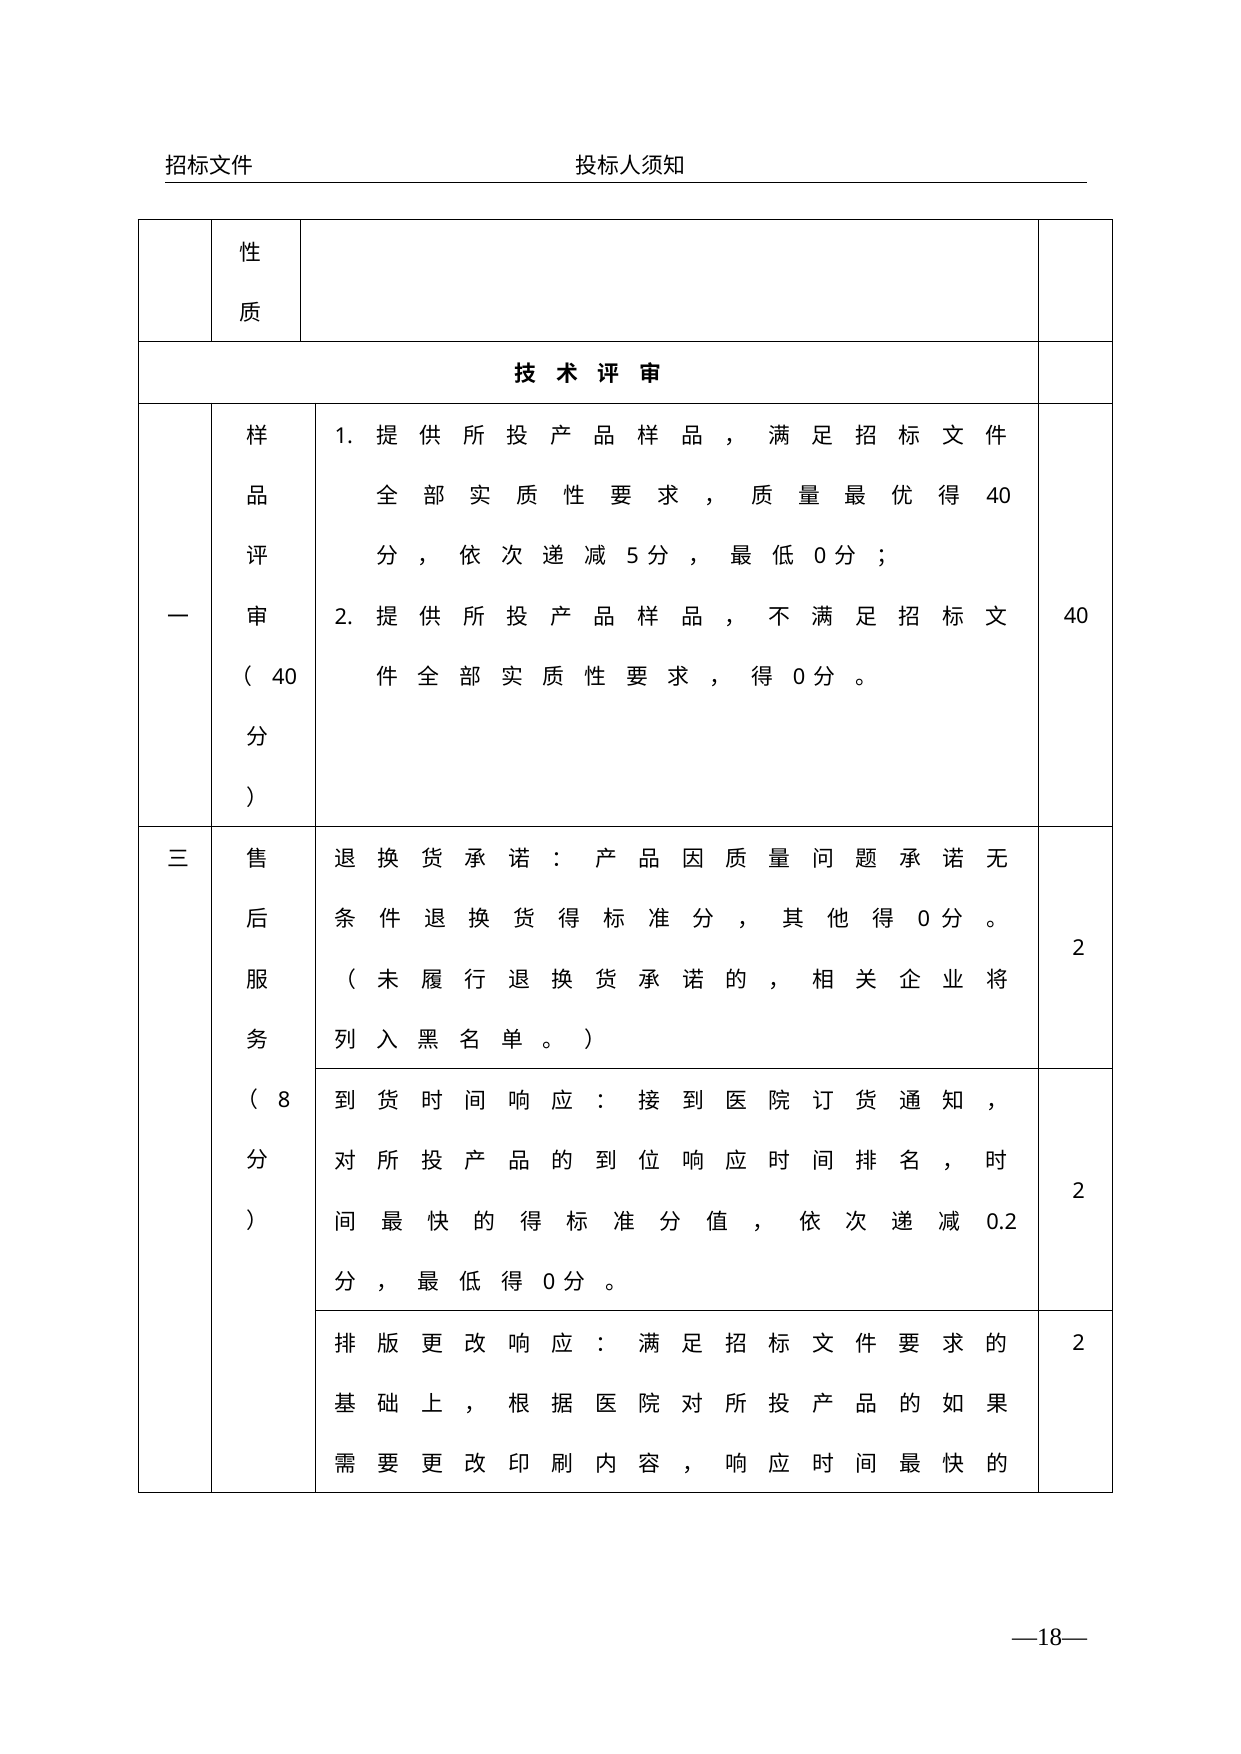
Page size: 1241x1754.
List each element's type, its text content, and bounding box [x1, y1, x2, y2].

table_cell 一 [139, 404, 211, 826]
table_cell [1039, 342, 1112, 402]
table_cell 2 [1039, 827, 1112, 1068]
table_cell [301, 220, 1038, 341]
table_cell 2 [1039, 1069, 1112, 1310]
table_cell 三 [139, 827, 211, 1492]
table_cell 技术评审 [139, 342, 1038, 402]
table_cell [316, 1311, 1038, 1492]
table_cell 到货时间响应：接到医院订货通知，对所投产品的到位响应时间排名，时间最快的得标准分值，依次递减0.2分，最低得0分。 [316, 1069, 1038, 1310]
table_cell 40 [1039, 404, 1112, 826]
table_cell 样品 评审 （40分） [212, 404, 315, 826]
table_cell 2 [1039, 220, 1112, 341]
table_cell 报价方 性质 [212, 220, 300, 341]
table_cell 退换货承诺：产品因质量问题承诺无条件退换货得标准分，其他得0分。（未履行退换货承诺的，相关企业将列入黑名单。） [316, 827, 1038, 1068]
table_cell 六 [139, 220, 211, 341]
table_cell 2 [1039, 1311, 1112, 1492]
table_cell 提供所投产品样品，满足招标文件全部实质性要求，质量最优得40分，依次递减5分，最低0分； 提供所投产品样品，不满足招标文件全部实质性要求，得0分。 [316, 404, 1038, 826]
table_cell 售后 服务 （8分） [212, 827, 315, 1492]
